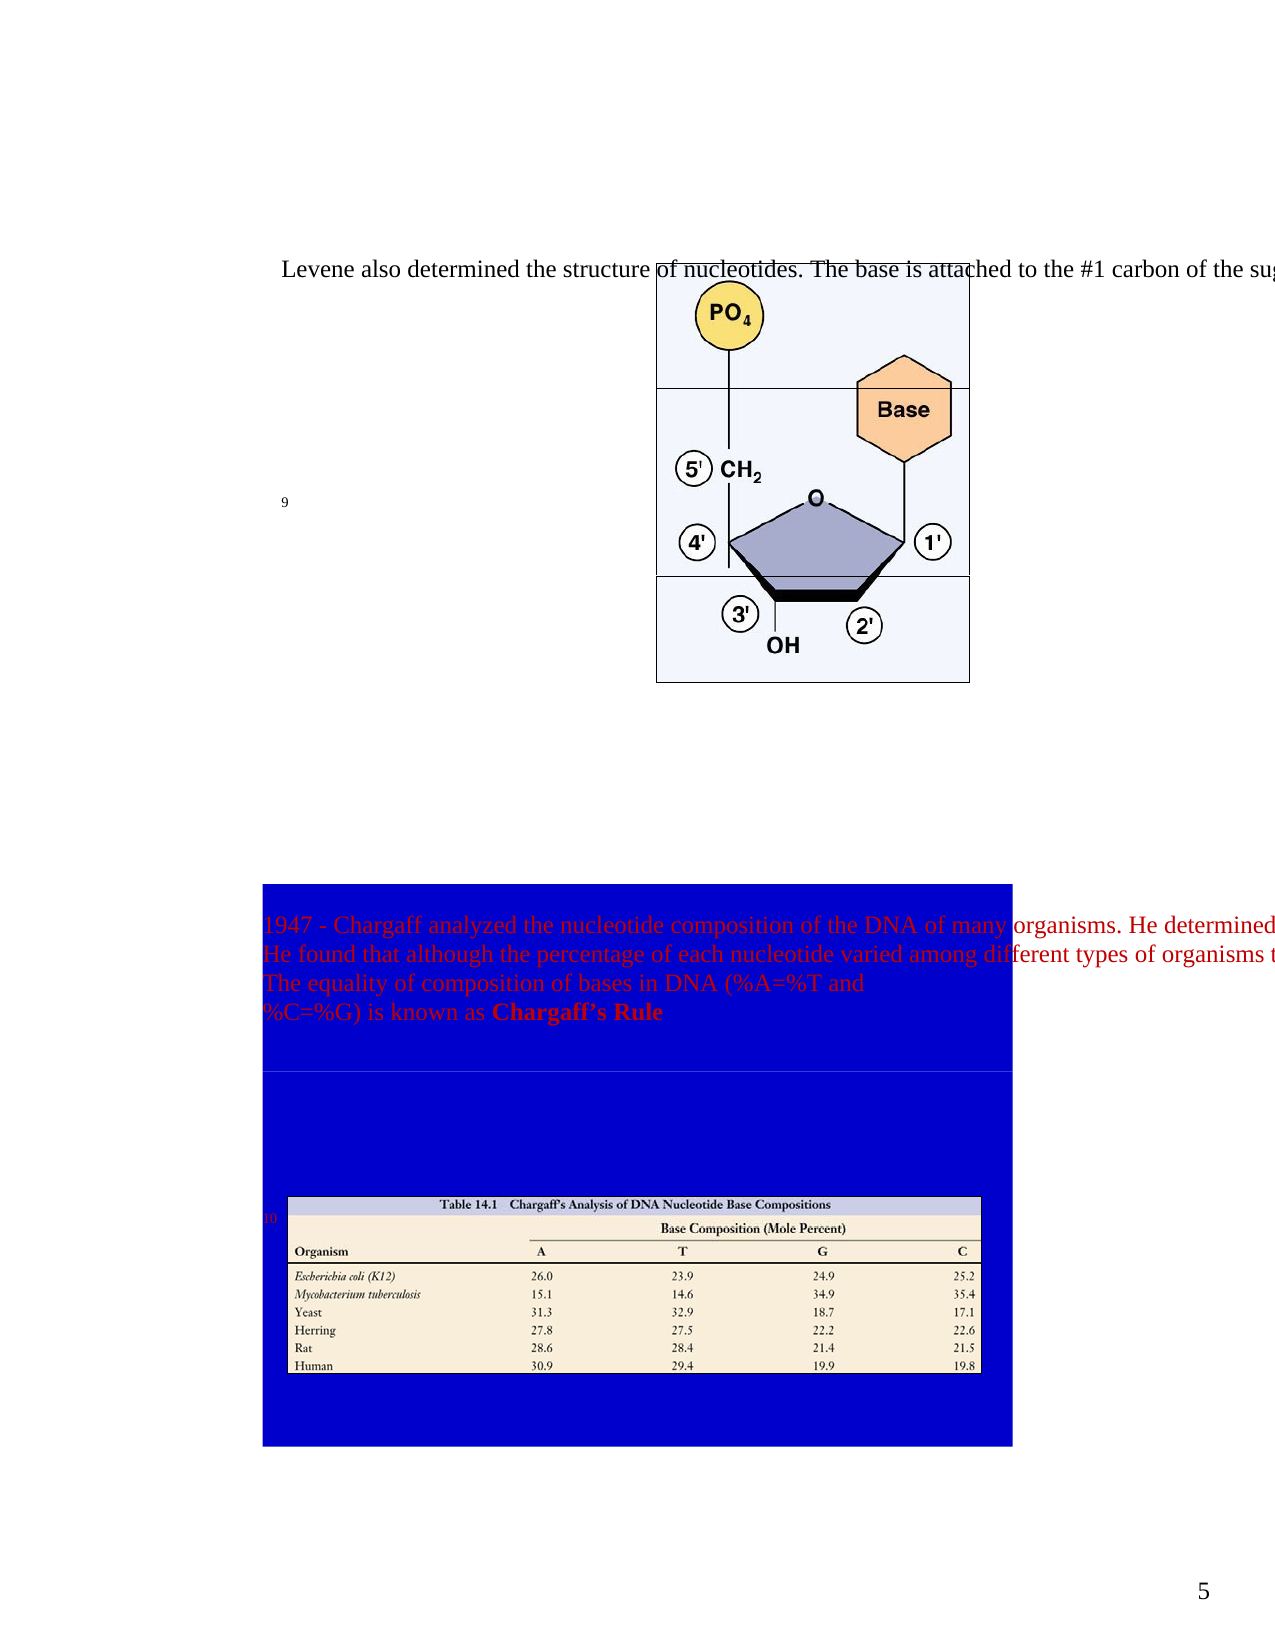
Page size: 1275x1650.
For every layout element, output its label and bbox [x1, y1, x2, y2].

picture [288, 1197, 981, 1373]
picture [656, 389, 970, 576]
picture [657, 577, 969, 682]
picture [859, 267, 864, 276]
picture [657, 264, 969, 388]
